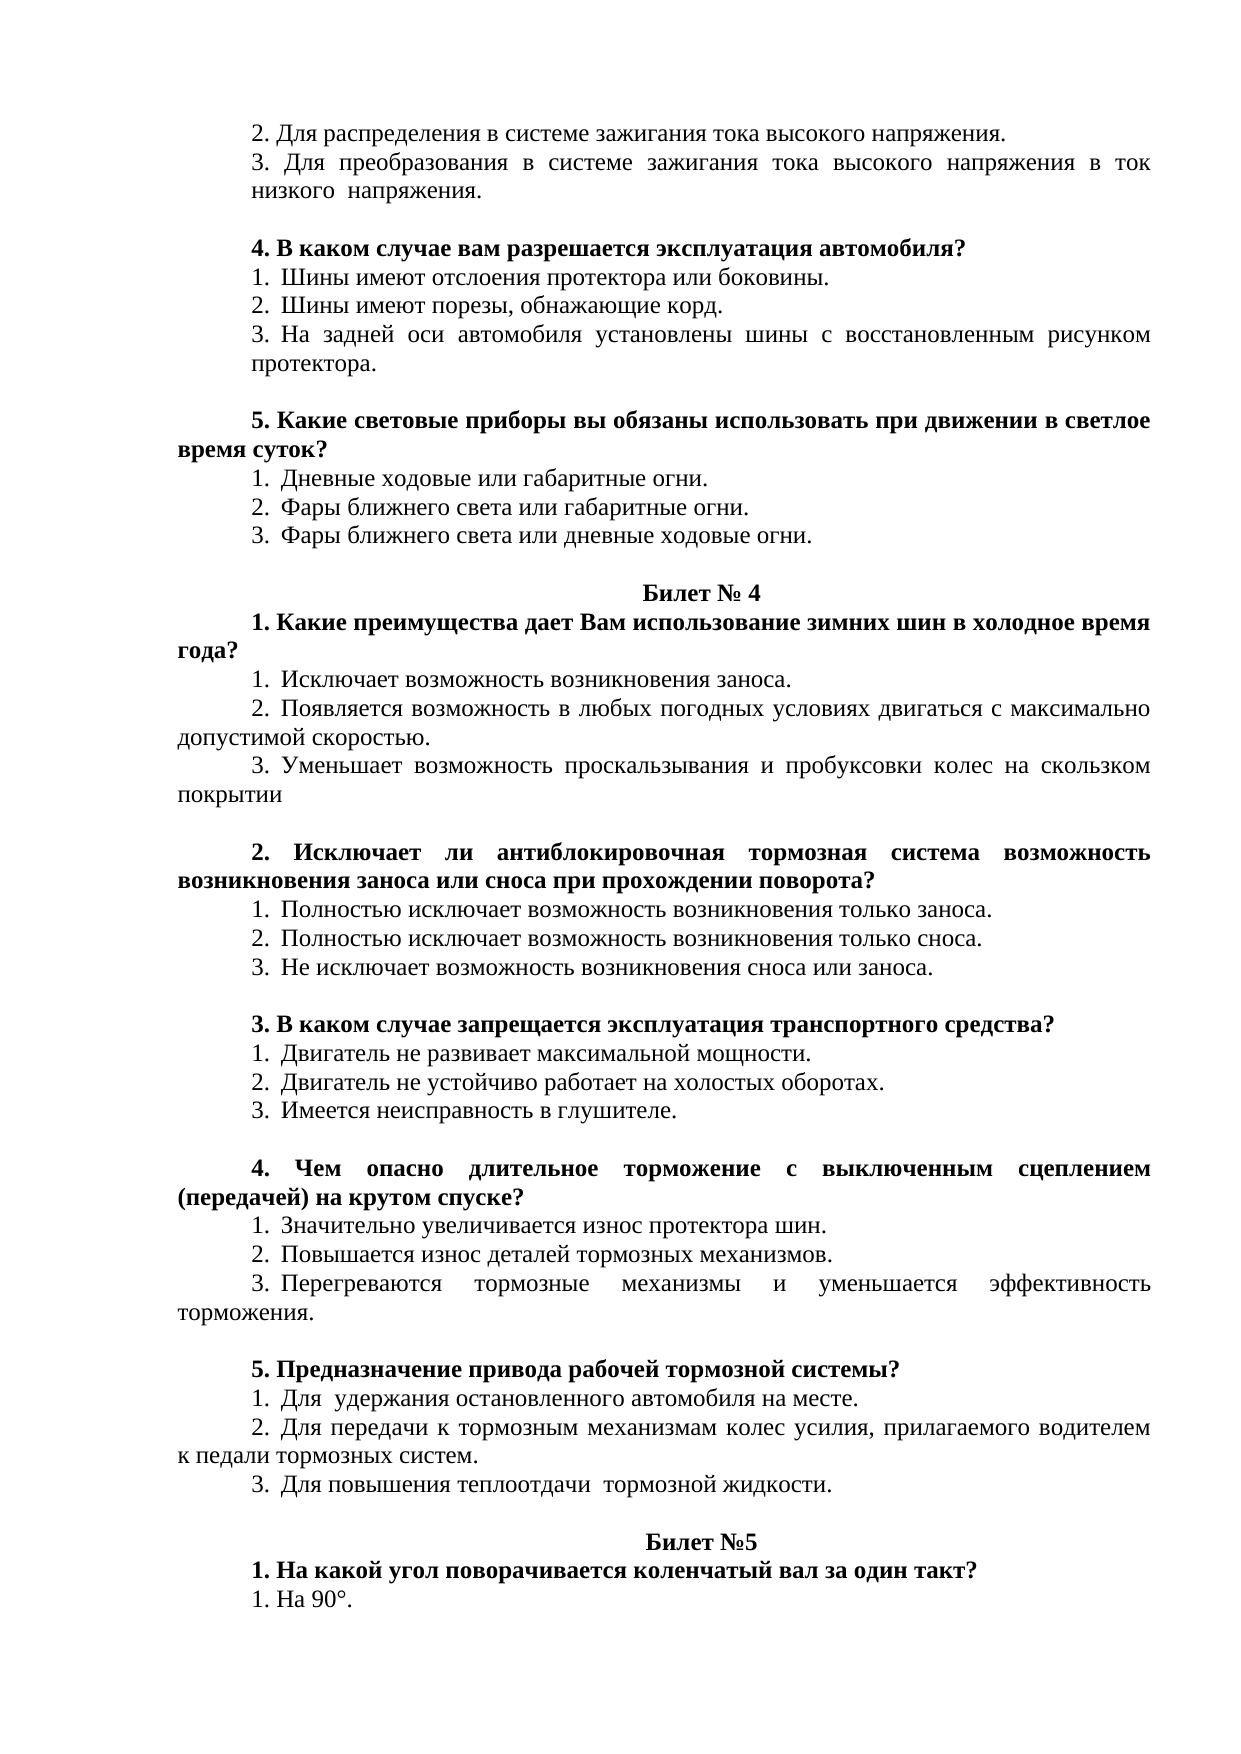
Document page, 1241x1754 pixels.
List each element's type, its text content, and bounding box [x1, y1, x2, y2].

text Билет №5 [177, 1527, 1152, 1556]
list Полностью исключает возможность возникновения только заноса. [177, 894, 1152, 923]
list Фары ближнего света или дневные ходовые огни. [177, 521, 1152, 549]
list Дневные ходовые или габаритные огни. [177, 463, 1152, 492]
list Двигатель не развивает максимальной мощности. [177, 1038, 1152, 1067]
list Появляется возможность в любых погодных условиях двигаться с максимально допустимой скоростью. [177, 693, 1152, 751]
list Значительно увеличивается износ протектора шин. [177, 1211, 1152, 1239]
list Для удержания остановленного автомобиля на месте. [177, 1383, 1152, 1412]
list На задней оси автомобиля установлены шины с восстановленным рисунком протектора. [251, 319, 1152, 377]
text 4. Чем опасно длительное торможение с выключенным сцеплением (передачей) на крутом спуске? [177, 1153, 1152, 1211]
list Фары ближнего света или габаритные огни. [177, 492, 1152, 521]
text 2. Для распределения в системе зажигания тока высокого напряжения. [251, 118, 1152, 147]
text 1. На какой угол поворачивается коленчатый вал за один такт? [177, 1556, 1152, 1584]
list Уменьшает возможность проскальзывания и пробуксовки колес на скользком покрытии [177, 751, 1152, 808]
text 1. Какие преимущества дает Вам использование зимних шин в холодное время года? [177, 607, 1152, 664]
list 2. Исключает ли антиблокировочная тормозная система возможность возникновения заноса или сноса при прохождении поворота? [177, 837, 1152, 894]
list Шины имеют порезы, обнажающие корд. [251, 291, 1152, 319]
text 5. Предназначение привода рабочей тормозной системы? [177, 1354, 1152, 1383]
text Билет № 4 [177, 578, 1152, 607]
list Полностью исключает возможность возникновения только сноса. [177, 923, 1152, 952]
text 5. Какие световые приборы вы обязаны использовать при движении в светлое время суток? [177, 406, 1152, 463]
text 1. На 90°. [177, 1584, 1152, 1613]
list Шины имеют отслоения протектора или боковины. [251, 262, 1152, 291]
list Перегреваются тормозные механизмы и уменьшается эффективность торможения. [177, 1268, 1152, 1326]
list 3. Для преобразования в системе зажигания тока высокого напряжения в ток низкого напряжения. [251, 147, 1152, 204]
list Не исключает возможность возникновения сноса или заноса. [177, 952, 1152, 981]
list Имеется неисправность в глушителе. [177, 1096, 1152, 1124]
list Исключает возможность возникновения заноса. [177, 664, 1152, 693]
list Для повышения теплоотдачи тормозной жидкости. [177, 1469, 1152, 1498]
list Повышается износ деталей тормозных механизмов. [177, 1239, 1152, 1268]
list Для передачи к тормозным механизмам колес усилия, прилагаемого водителем к педали тормозных систем. [177, 1412, 1152, 1469]
text 3. В каком случае запрещается эксплуатация транспортного средства? [177, 1009, 1152, 1038]
list Двигатель не устойчиво работает на холостых оборотах. [177, 1067, 1152, 1096]
text 4. В каком случае вам разрешается эксплуатация автомобиля? [177, 233, 1152, 262]
